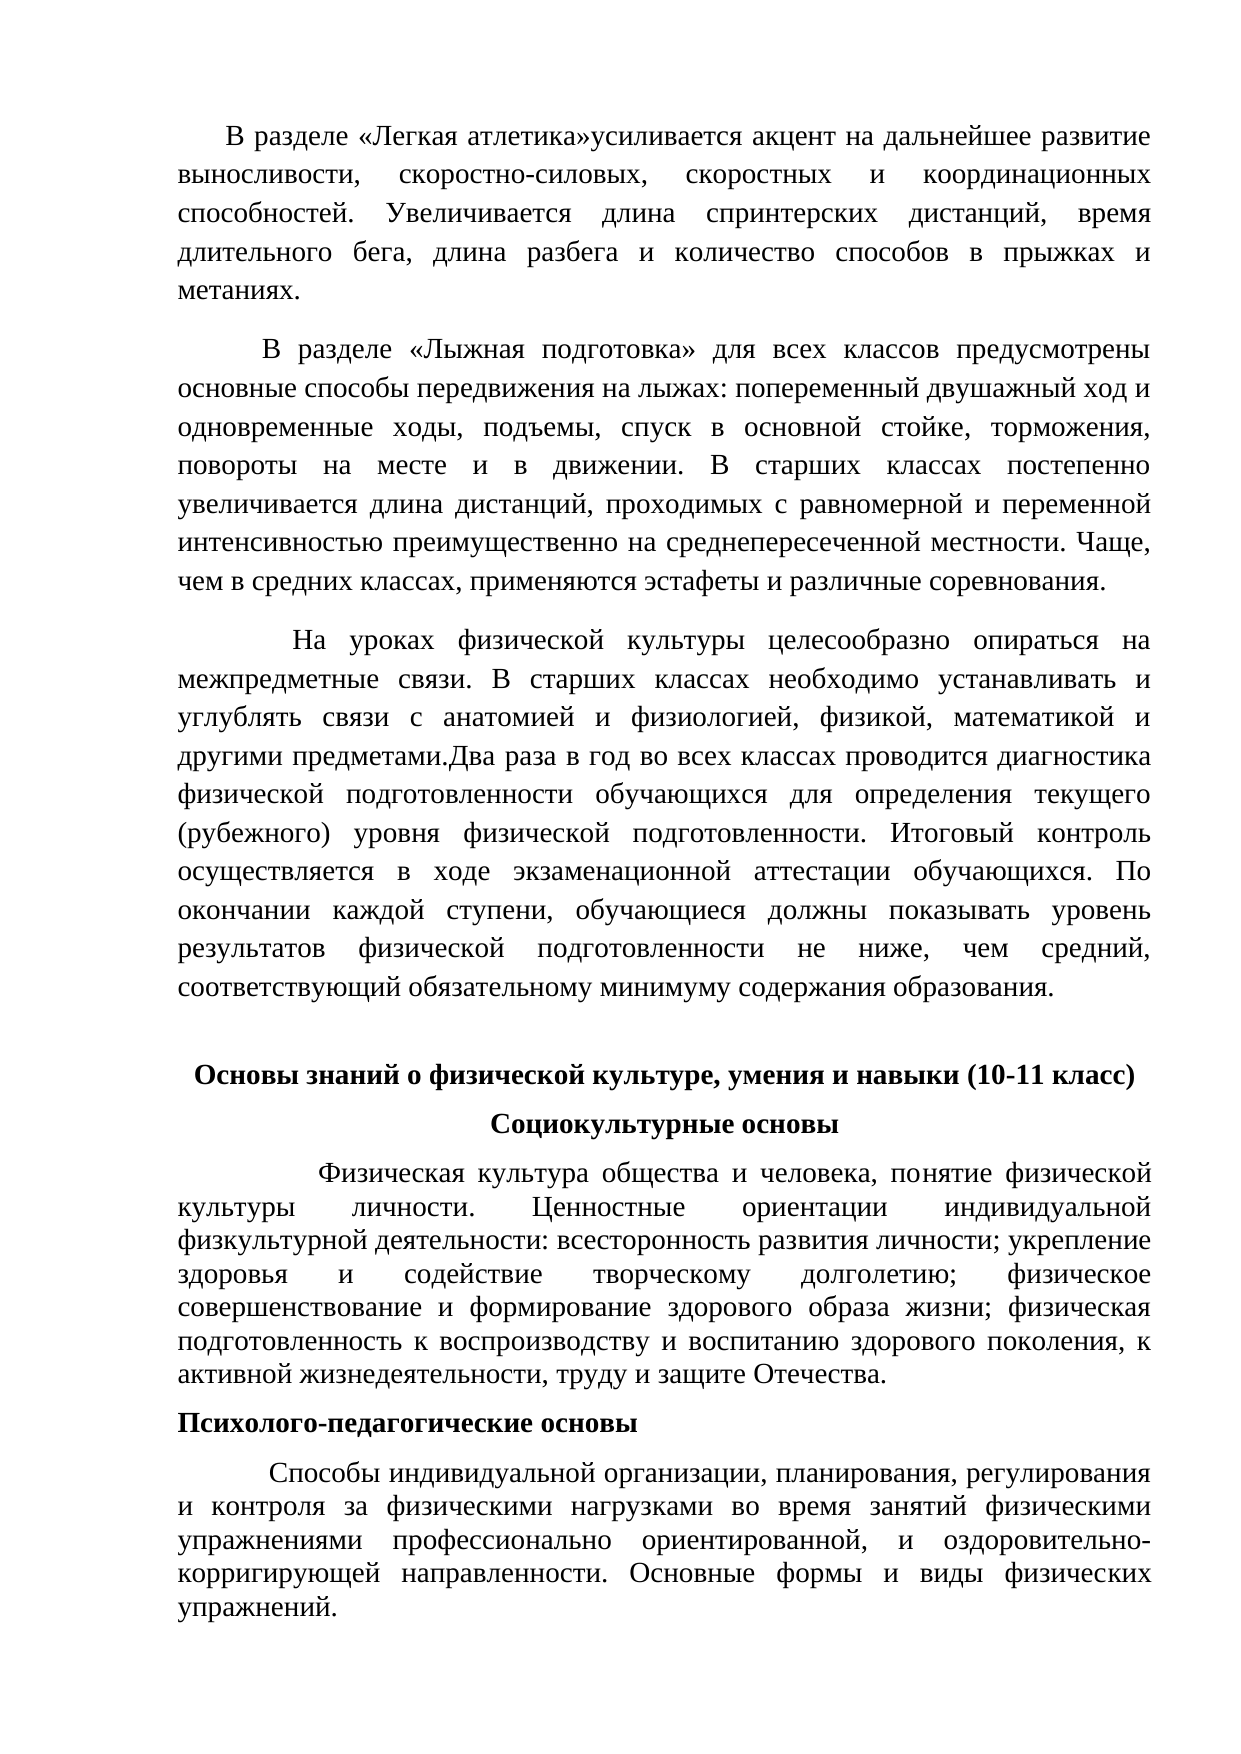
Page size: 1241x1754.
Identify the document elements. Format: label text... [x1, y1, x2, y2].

text На уроках физической культуры целесообразно опираться на межпредметные связи. В старших классах необходимо устанавливать и углублять связи с анатомией и физиологией, физикой, математикой и другими предметами.Два раза в год во всех классах проводится диагностика физической подготовленности обучающихся для определения текущего (рубежного) уровня физической подготовленности. Итоговый контроль осуществляется в ходе экзаменационной аттестации обучающихся. По окончании каждой ступени, обучающиеся должны показывать уровень результатов физической подготовленности не ниже, чем средний, соответствующий обязательному минимуму содержания образования. [177, 622, 1152, 1003]
text Психолого-педагогические основы [177, 1406, 1152, 1439]
text Социокультурные основы [177, 1106, 1152, 1139]
text В разделе «Лыжная подготовка» для всех классов предусмотрены основные способы передвижения на лыжах: попеременный двушажный ход и одновременные ходы, подъемы, спуск в основной стойке, торможения, повороты на месте и в движении. В старших классах постепенно увеличивается длина дистанций, проходимых с равномерной и переменной интенсивностью преимущественно на среднепересеченной местности. Чаще, чем в средних классах, применяются эстафеты и различные соревнования. [177, 332, 1152, 596]
text В разделе «Легкая атлетика»усиливается акцент на дальнейшее развитие выносливости, скоростно-силовых, скоростных и координационных способностей. Увеличивается длина спринтерских дистанций, время длительного бега, длина разбега и количество способов в прыжках и метаниях. [177, 118, 1152, 306]
text Способы индивидуальной организации, планирования, регулирования и контроля за физическими нагрузками во время занятий физическими упражнениями профессионально ориентированной, и оздоровительно-корригирующей направленности. Основные формы и виды физических упражнений. [177, 1455, 1152, 1622]
text Основы знаний о физической культуре, умения и навыки (10-11 класс) [177, 1057, 1152, 1090]
text Физическая культура общества и человека, понятие физической культуры личности. Ценностные ориентации индивидуальной физкультурной деятельности: всесторонность развития личности; укрепление здоровья и содействие творческому долголетию; физическое совершенствование и формирование здорового образа жизни; физическая подготовленность к воспроизводству и воспитанию здорового поколения, к активной жизнедеятельности, труду и защите Отечества. [177, 1155, 1152, 1390]
